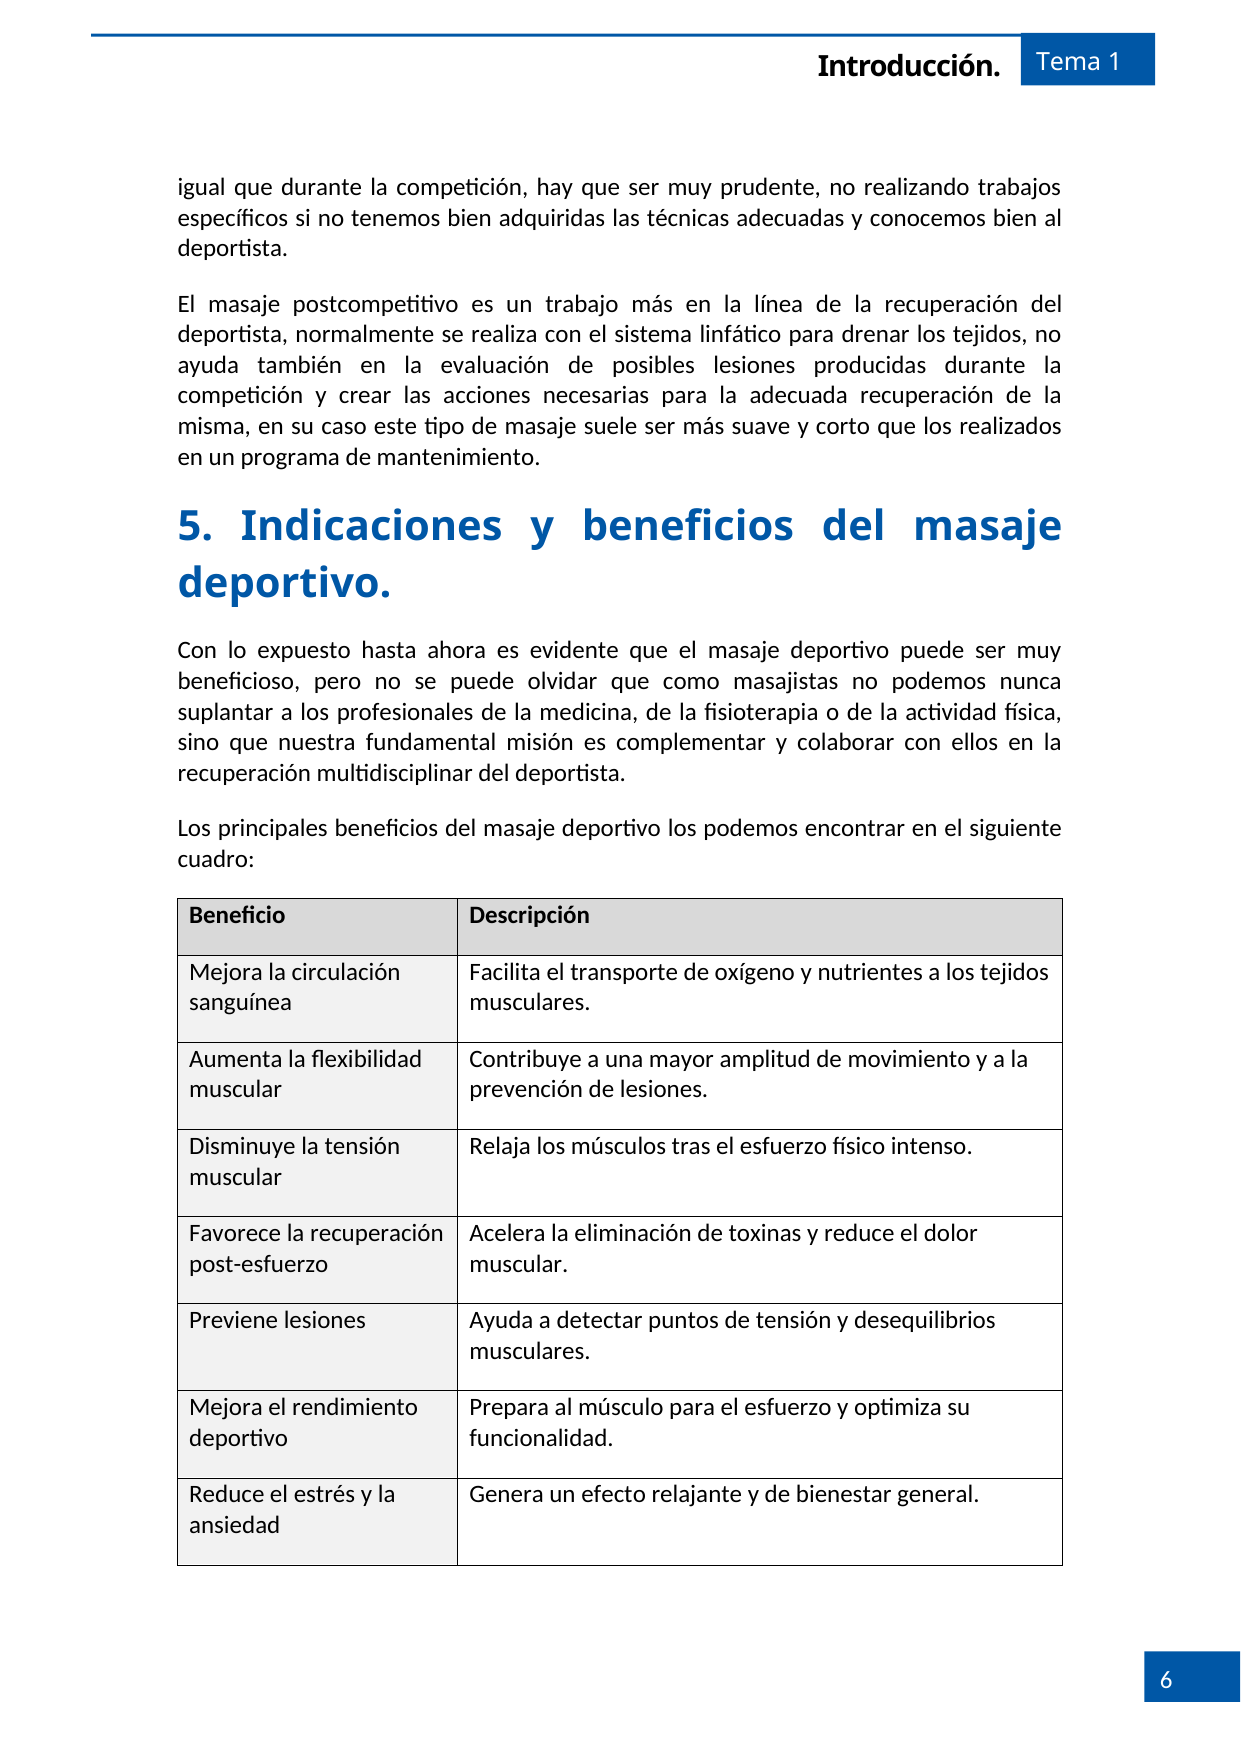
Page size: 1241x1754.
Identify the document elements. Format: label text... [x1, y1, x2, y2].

table_cell Genera un efecto relajante y de bienestar general. [458, 1479, 1062, 1564]
table_cell Disminuye la tensión muscular [178, 1130, 457, 1216]
text Los principales beneficios del masaje deportivo los podemos encontrar en el siguiente cuadro: [177, 812, 1063, 873]
subtitle 5. Indicaciones y beneficios del masaje deportivo. [177, 496, 1063, 610]
text Con lo expuesto hasta ahora es evidente que el masaje deportivo puede ser muy beneficioso, pero no se puede olvidar que como masajistas no podemos nunca suplantar a los profesionales de la medicina, de la fisioterapia o de la actividad física, sino que nuestra fundamental misión es complementar y colaborar con ellos en la recuperación multidisciplinar del deportista. [177, 635, 1063, 787]
table_cell Contribuye a una mayor amplitud de movimiento y a la prevención de lesiones. [458, 1043, 1062, 1129]
table_cell Mejora el rendimiento deportivo [178, 1391, 457, 1477]
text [177, 171, 1063, 263]
table_cell Reduce el estrés y la ansiedad [178, 1479, 457, 1564]
table_cell Favorece la recuperación post-esfuerzo [178, 1217, 457, 1303]
table_cell Acelera la eliminación de toxinas y reduce el dolor muscular. [458, 1217, 1062, 1303]
table_cell Facilita el transporte de oxígeno y nutrientes a los tejidos musculares. [458, 956, 1062, 1042]
table_cell Ayuda a detectar puntos de tensión y desequilibrios musculares. [458, 1304, 1062, 1390]
text El masaje postcompetitivo es un trabajo más en la línea de la recuperación del deportista, normalmente se realiza con el sistema linfático para drenar los tejidos, no ayuda también en la evaluación de posibles lesiones producidas durante la competición y crear las acciones necesarias para la adecuada recuperación de la misma, en su caso este tipo de masaje suele ser más suave y corto que los realizados en un programa de mantenimiento. [177, 288, 1063, 471]
table_header Beneficio [178, 899, 457, 955]
table_cell Mejora la circulación sanguínea [178, 956, 457, 1042]
table_header Descripción [458, 899, 1062, 955]
table_cell Relaja los músculos tras el esfuerzo físico intenso. [458, 1130, 1062, 1216]
table_cell Aumenta la flexibilidad muscular [178, 1043, 457, 1129]
table_cell Previene lesiones [178, 1304, 457, 1390]
table_cell Prepara al músculo para el esfuerzo y optimiza su funcionalidad. [458, 1391, 1062, 1477]
